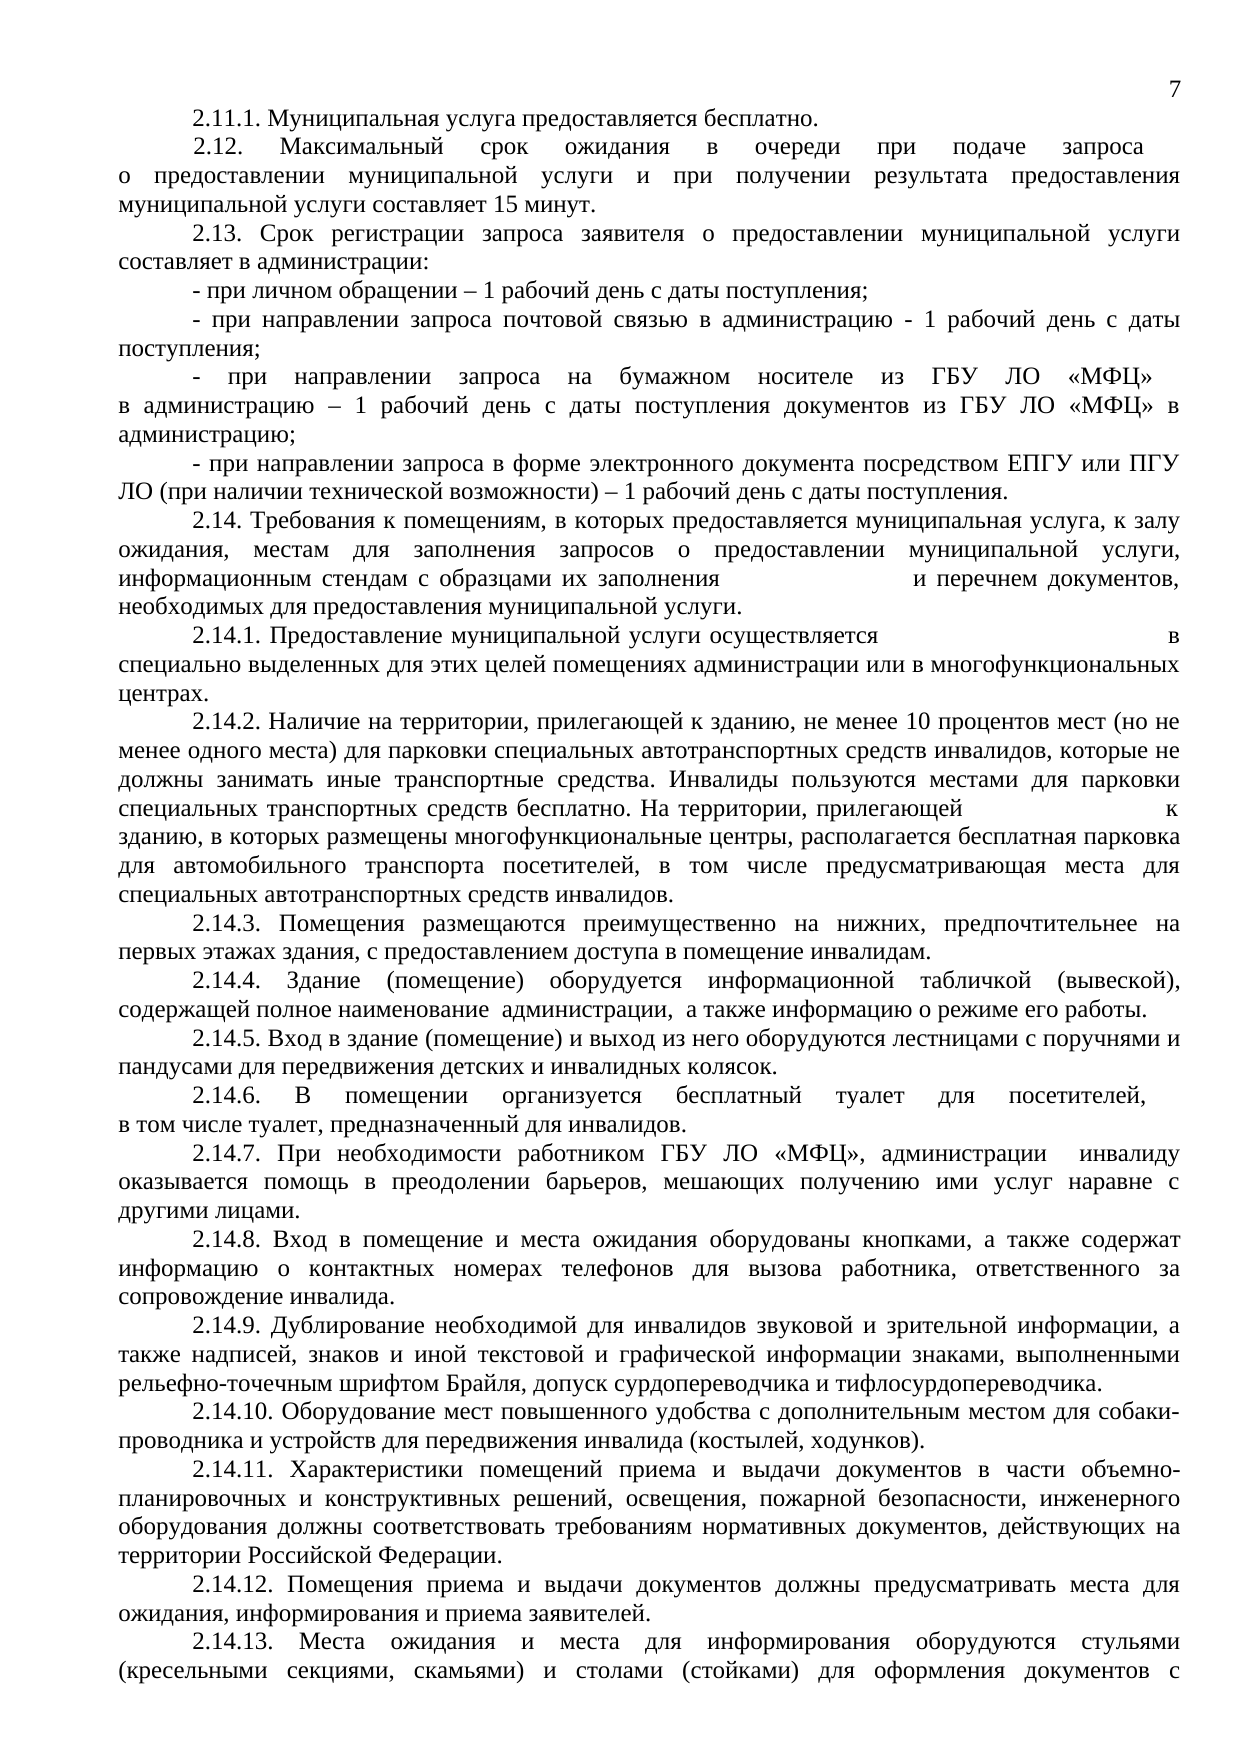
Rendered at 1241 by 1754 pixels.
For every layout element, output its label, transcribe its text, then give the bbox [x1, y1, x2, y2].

title 2.14. Требования к помещениям, в которых предоставляется муниципальная услуга, к залу ожидания, местам для заполнения запросов о предоставлении муниципальной услуги, информационным стендам с образцами их заполнения и перечнем документов, необходимых для предоставления муниципальной услуги. [118, 505, 1181, 620]
title 2.13. Срок регистрации запроса заявителя о предоставлении муниципальной услуги составляет в администрации: [118, 218, 1181, 275]
text 2.14.2. Наличие на территории, прилегающей к зданию, не менее 10 процентов мест (но не менее одного места) для парковки специальных автотранспортных средств инвалидов, которые не должны занимать иные транспортные средства. Инвалиды пользуются местами для парковки специальных транспортных средств бесплатно. На территории, прилегающей к зданию, в которых размещены многофункциональные центры, располагается бесплатная парковка для автомобильного транспорта посетителей, в том числе предусматривающая места для специальных автотранспортных средств инвалидов. [118, 706, 1181, 908]
title - при направлении запроса на бумажном носителе из ГБУ ЛО «МФЦ» в администрацию – 1 рабочий день с даты поступления документов из ГБУ ЛО «МФЦ» в администрацию; [118, 361, 1181, 448]
text 2.14.10. Оборудование мест повышенного удобства с дополнительным местом для собаки-проводника и устройств для передвижения инвалида (костылей, ходунков). [118, 1396, 1181, 1454]
text 2.14.7. При необходимости работником ГБУ ЛО «МФЦ», администрации инвалиду оказывается помощь в преодолении барьеров, мешающих получению ими услуг наравне с другими лицами. [118, 1138, 1181, 1224]
text 2.14.3. Помещения размещаются преимущественно на нижних, предпочтительнее на первых этажах здания, с предоставлением доступа в помещение инвалидам. [118, 908, 1181, 965]
title - при направлении запроса в форме электронного документа посредством ЕПГУ или ПГУ ЛО (при наличии технической возможности) – 1 рабочий день с даты поступления. [118, 448, 1181, 505]
text 2.14.8. Вход в помещение и места ожидания оборудованы кнопками, а также содержат информацию о контактных номерах телефонов для вызова работника, ответственного за сопровождение инвалида. [118, 1224, 1181, 1310]
text 2.14.5. Вход в здание (помещение) и выход из него оборудуются лестницами с поручнями и пандусами для передвижения детских и инвалидных колясок. [118, 1023, 1181, 1080]
text 2.11.1. Муниципальная услуга предоставляется бесплатно. [118, 103, 1181, 131]
text 2.14.4. Здание (помещение) оборудуется информационной табличкой (вывеской), содержащей полное наименование администрации, а также информацию о режиме его работы. [118, 965, 1181, 1023]
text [118, 1626, 1181, 1684]
text 2.14.1. Предоставление муниципальной услуги осуществляется в специально выделенных для этих целей помещениях администрации или в многофункциональных центрах. [118, 620, 1181, 706]
text 2.12. Максимальный срок ожидания в очереди при подаче запроса о предоставлении муниципальной услуги и при получении результата предоставления муниципальной услуги составляет 15 минут. [118, 131, 1181, 218]
text 2.14.11. Характеристики помещений приема и выдачи документов в части объемно-планировочных и конструктивных решений, освещения, пожарной безопасности, инженерного оборудования должны соответствовать требованиям нормативных документов, действующих на территории Российской Федерации. [118, 1454, 1181, 1569]
text 2.14.9. Дублирование необходимой для инвалидов звуковой и зрительной информации, а также надписей, знаков и иной текстовой и графической информации знаками, выполненными рельефно-точечным шрифтом Брайля, допуск сурдопереводчика и тифлосурдопереводчика. [118, 1310, 1181, 1396]
text 2.14.12. Помещения приема и выдачи документов должны предусматривать места для ожидания, информирования и приема заявителей. [118, 1569, 1181, 1626]
title - при направлении запроса почтовой связью в администрацию - 1 рабочий день с даты поступления; [118, 304, 1181, 361]
text 2.14.6. В помещении организуется бесплатный туалет для посетителей, в том числе туалет, предназначенный для инвалидов. [118, 1080, 1181, 1138]
title - при личном обращении – 1 рабочий день с даты поступления; [118, 275, 1181, 304]
